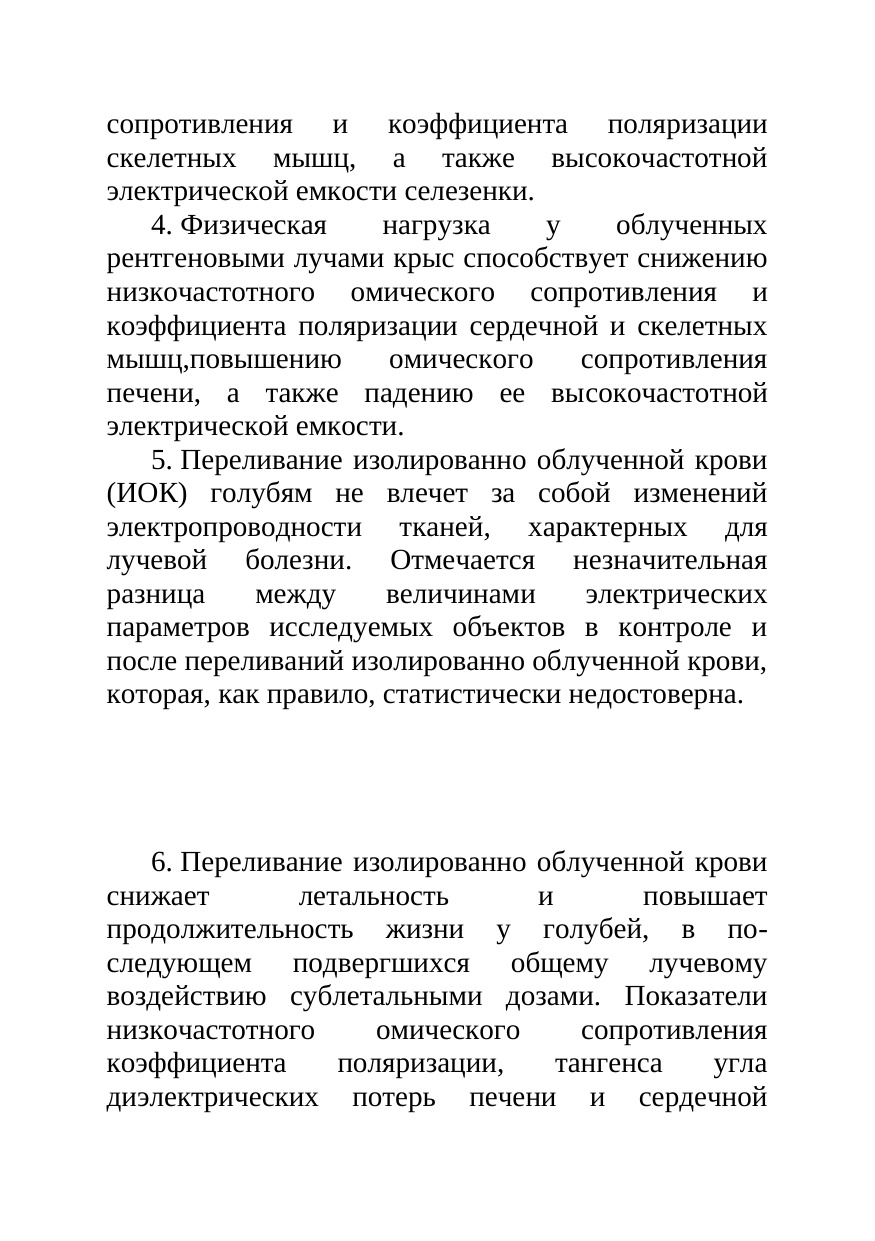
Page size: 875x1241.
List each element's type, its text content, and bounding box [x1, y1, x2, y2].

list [106, 106, 768, 207]
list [106, 844, 768, 1113]
list Переливание изолированно облученной крови (ИОК) голубям не влечет за собой изменений электропроводности тканей, характерных для лучевой болезни. Отмечается незначительная разница между величинами электрических параметров исследуемых объектов в контроле и после переливаний изолированно облученной крови, которая, как правило, статистически недостоверна. [106, 442, 768, 710]
list Физическая нагрузка у облученных рентгеновыми лучами крыс способствует снижению низкочастотного омического сопротивления и коэффициента поляризации сердечной и скелетных мышц,повышению омического сопротивления печени, а также падению ее высокочастотной электрической емкости. [106, 207, 768, 442]
